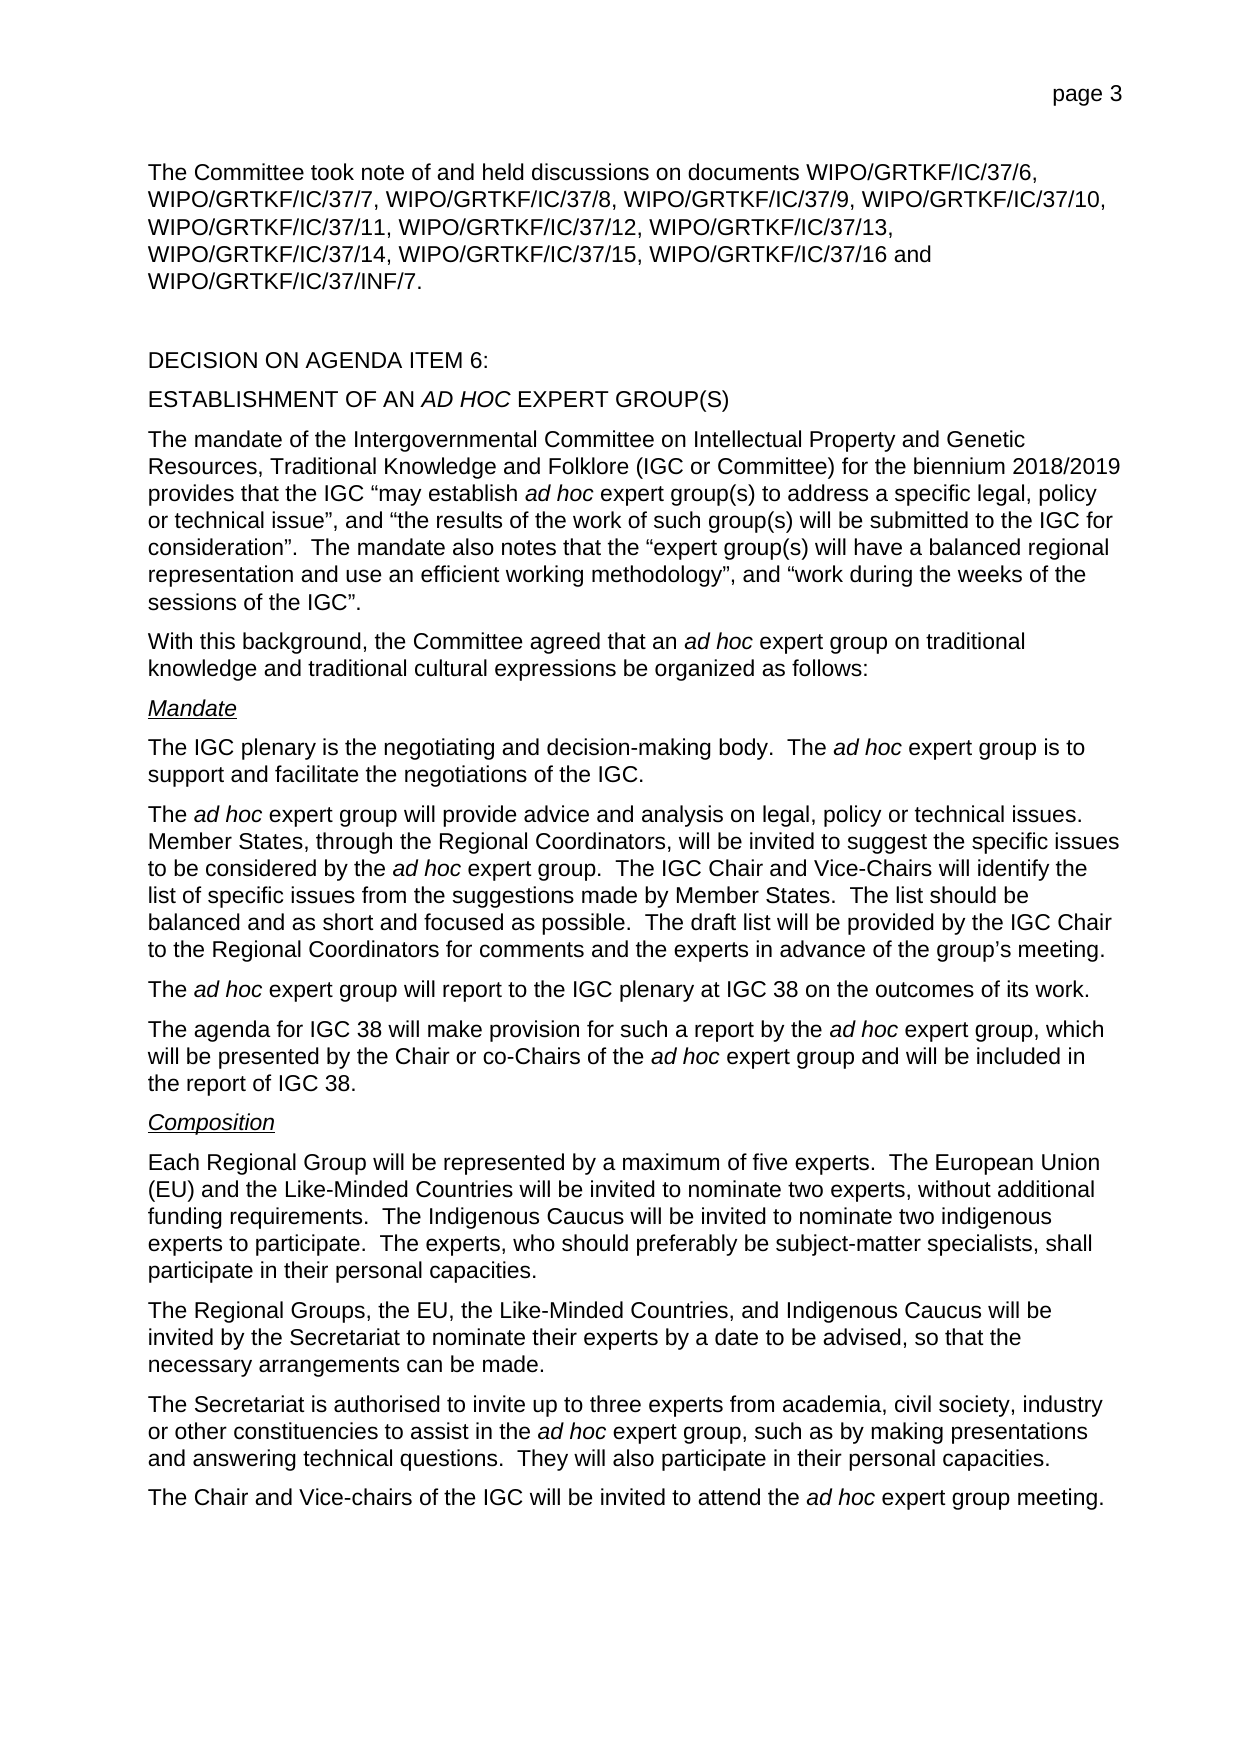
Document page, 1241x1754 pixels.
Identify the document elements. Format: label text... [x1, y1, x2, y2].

text The Regional Groups, the EU, the Like-Minded Countries, and Indigenous Caucus will be invited by the Secretariat to nominate their experts by a date to be advised, so that the necessary arrangements can be made. [148, 1296, 1122, 1377]
text The ad hoc expert group will report to the IGC plenary at IGC 38 on the outcomes of its work. [148, 975, 1122, 1002]
text The ad hoc expert group will provide advice and analysis on legal, policy or technical issues. Member States, through the Regional Coordinators, will be invited to suggest the specific issues to be considered by the ad hoc expert group. The IGC Chair and Vice-Chairs will identify the list of specific issues from the suggestions made by Member States. The list should be balanced and as short and focused as possible. The draft list will be provided by the IGC Chair to the Regional Coordinators for comments and the experts in advance of the group’s meeting. [148, 800, 1122, 963]
text DECISION ON AGENDA ITEM 6: [148, 346, 1122, 373]
text The mandate of the Intergovernmental Committee on Intellectual Property and Genetic Resources, Traditional Knowledge and Folklore (IGC or Committee) for the biennium 2018/2019 provides that the IGC “may establish ad hoc expert group(s) to address a specific legal, policy or technical issue”, and “the results of the work of such group(s) will be submitted to the IGC for consideration”. The mandate also notes that the “expert group(s) will have a balanced regional representation and use an efficient working methodology”, and “work during the weeks of the sessions of the IGC”. [148, 425, 1122, 615]
text The agenda for IGC 38 will make provision for such a report by the ad hoc expert group, which will be presented by the Chair or co-Chairs of the ad hoc expert group and will be included in the report of IGC 38. [148, 1015, 1122, 1096]
text The IGC plenary is the negotiating and decision-making body. The ad hoc expert group is to support and facilitate the negotiations of the IGC. [148, 733, 1122, 788]
text ESTABLISHMENT OF AN AD HOC EXPERT GROUP(S) [148, 386, 1122, 413]
text Each Regional Group will be represented by a maximum of five experts. The European Union (EU) and the Like-Minded Countries will be invited to nominate two experts, without additional funding requirements. The Indigenous Caucus will be invited to nominate two indigenous experts to participate. The experts, who should preferably be subject-matter specialists, shall participate in their personal capacities. [148, 1148, 1122, 1283]
text The Secretariat is authorised to invite up to three experts from academia, civil society, industry or other constituencies to assist in the ad hoc expert group, such as by making presentations and answering technical questions. They will also participate in their personal capacities. [148, 1390, 1122, 1471]
text The Committee took note of and held discussions on documents WIPO/GRTKF/IC/37/6, WIPO/GRTKF/IC/37/7, WIPO/GRTKF/IC/37/8, WIPO/GRTKF/IC/37/9, WIPO/GRTKF/IC/37/10, WIPO/GRTKF/IC/37/11, WIPO/GRTKF/IC/37/12, WIPO/GRTKF/IC/37/13, WIPO/GRTKF/IC/37/14, WIPO/GRTKF/IC/37/15, WIPO/GRTKF/IC/37/16 and WIPO/GRTKF/IC/37/INF/7. [148, 158, 1122, 294]
text With this background, the Committee agreed that an ad hoc expert group on traditional knowledge and traditional cultural expressions be organized as follows: [148, 627, 1122, 681]
text Mandate [148, 694, 1122, 721]
text Composition [148, 1108, 1122, 1136]
text The Chair and Vice-chairs of the IGC will be invited to attend the ad hoc expert group meeting. [148, 1483, 1122, 1511]
